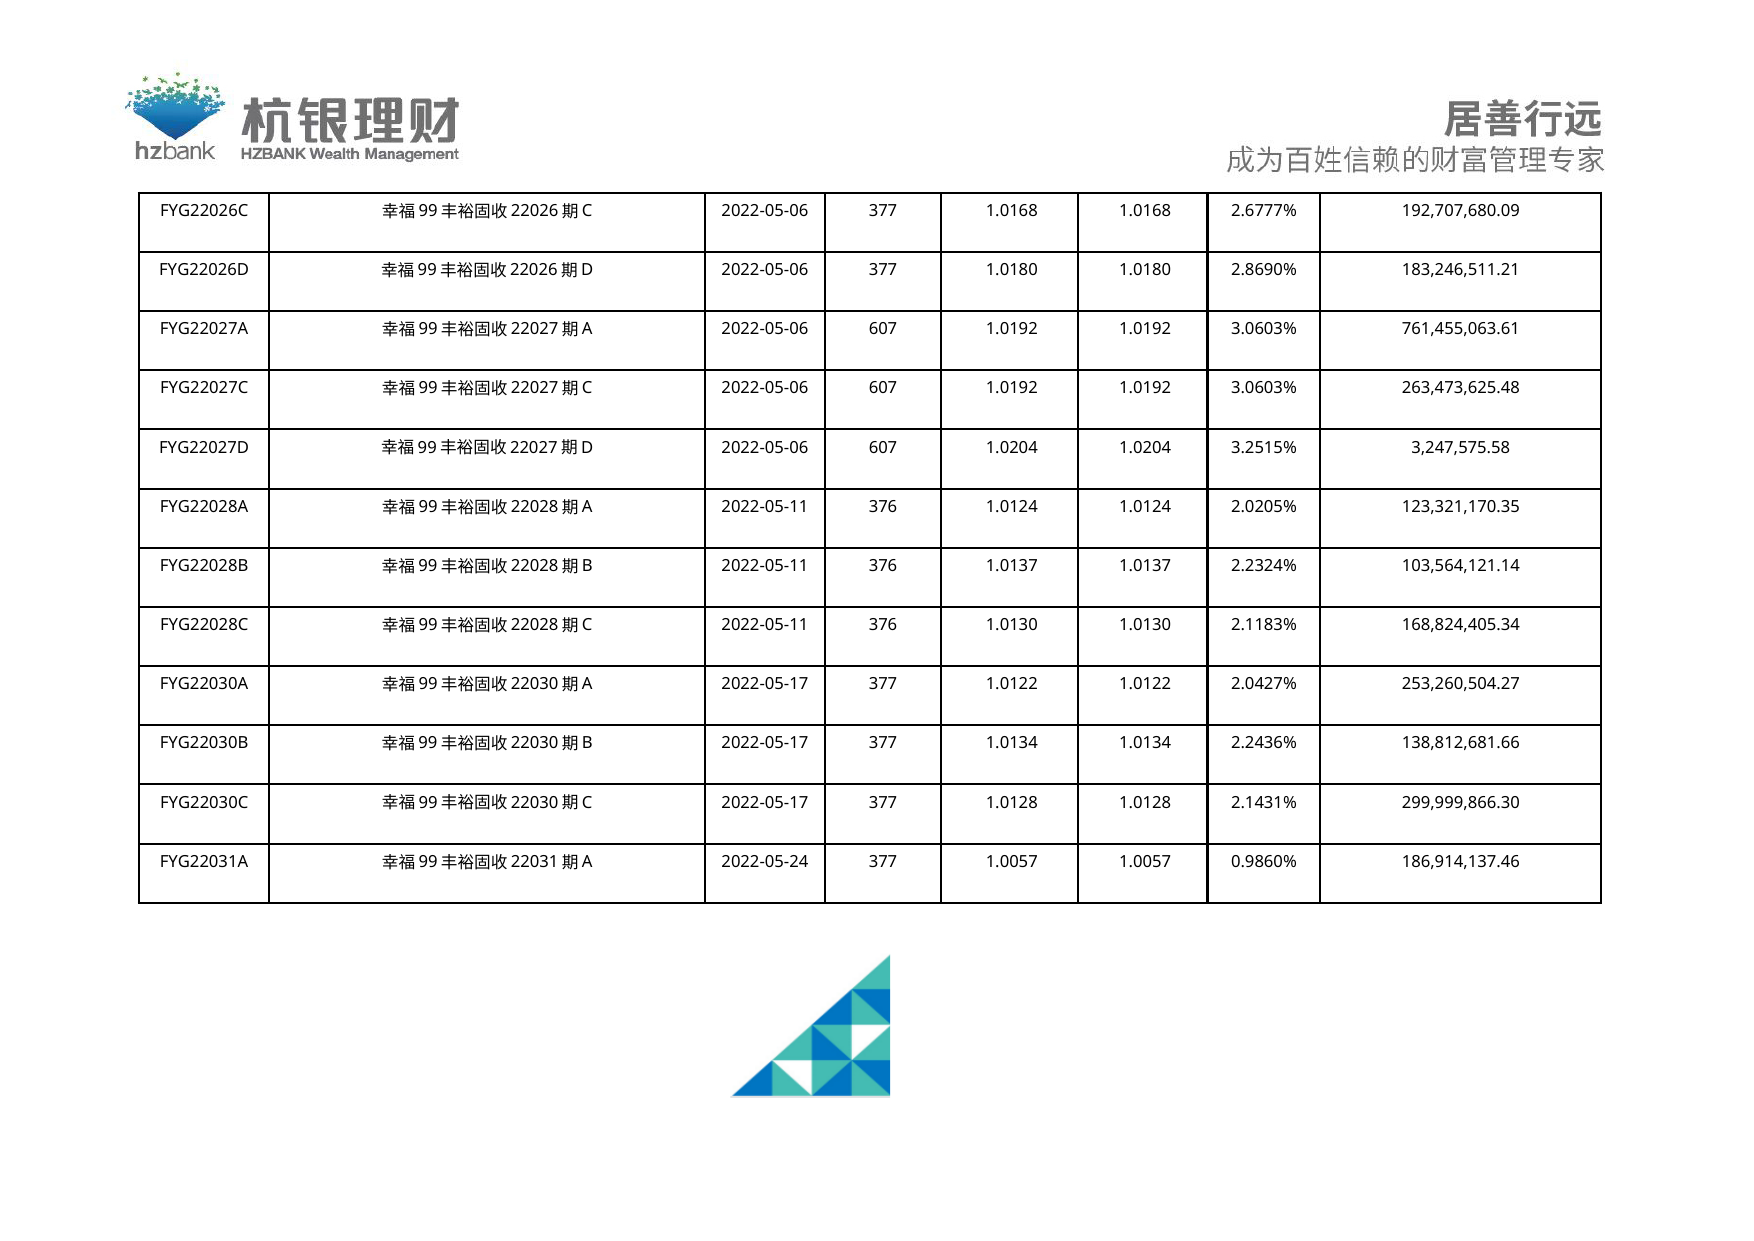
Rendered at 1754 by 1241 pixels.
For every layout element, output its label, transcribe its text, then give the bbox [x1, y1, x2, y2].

table_cell 2022-05-06 [706, 430, 824, 487]
table_cell 0.9860% [1209, 845, 1319, 902]
table_cell 2.0427% [1209, 667, 1319, 724]
table_cell 1.0124 [942, 490, 1077, 547]
table_cell 2.1183% [1209, 608, 1319, 665]
table_cell 2022-05-06 [706, 253, 824, 310]
table_cell 3.0603% [1209, 371, 1319, 428]
table_cell 2022-05-06 [706, 371, 824, 428]
table_cell FYG22027D [140, 430, 268, 487]
table_cell FYG22027C [140, 371, 268, 428]
table_cell 幸福99丰裕固收22026期D [270, 253, 704, 310]
table_cell 377 [826, 667, 940, 724]
table_cell 1.0137 [1079, 549, 1206, 606]
table_cell 377 [826, 253, 940, 310]
table_cell FYG22028C [140, 608, 268, 665]
table_cell 2022-05-17 [706, 667, 824, 724]
table_cell 1.0180 [942, 253, 1077, 310]
table_cell 377 [826, 726, 940, 783]
table_cell FYG22026D [140, 253, 268, 310]
table_cell 376 [826, 608, 940, 665]
table_cell 377 [826, 194, 940, 251]
table_cell 123,321,170.35 [1321, 490, 1600, 547]
table_cell 幸福99丰裕固收22030期B [270, 726, 704, 783]
table_cell 2.2436% [1209, 726, 1319, 783]
table_cell 3.0603% [1209, 312, 1319, 369]
table_cell 2022-05-11 [706, 490, 824, 547]
table_cell 2022-05-11 [706, 549, 824, 606]
table_cell 2022-05-06 [706, 312, 824, 369]
table_cell 幸福99丰裕固收22027期C [270, 371, 704, 428]
table_cell 2.6777% [1209, 194, 1319, 251]
table_cell 138,812,681.66 [1321, 726, 1600, 783]
table_cell 607 [826, 430, 940, 487]
table_cell 1.0130 [1079, 608, 1206, 665]
table_cell 2.8690% [1209, 253, 1319, 310]
table_cell 1.0168 [1079, 194, 1206, 251]
table_cell 377 [826, 785, 940, 842]
table_cell FYG22028B [140, 549, 268, 606]
table_cell 299,999,866.30 [1321, 785, 1600, 842]
table_cell 幸福99丰裕固收22030期A [270, 667, 704, 724]
table_cell 1.0057 [1079, 845, 1206, 902]
table_cell 2022-05-11 [706, 608, 824, 665]
table_cell 168,824,405.34 [1321, 608, 1600, 665]
table_cell 103,564,121.14 [1321, 549, 1600, 606]
picture [1168, 77, 1726, 179]
table_cell 2022-05-17 [706, 785, 824, 842]
table_cell 607 [826, 371, 940, 428]
table_cell 3,247,575.58 [1321, 430, 1600, 487]
table_cell 192,707,680.09 [1321, 194, 1600, 251]
table_cell 1.0137 [942, 549, 1077, 606]
table_cell FYG22026C [140, 194, 268, 251]
table_cell 1.0204 [1079, 430, 1206, 487]
table_cell 3.2515% [1209, 430, 1319, 487]
picture [730, 943, 891, 1098]
table_cell 1.0192 [942, 312, 1077, 369]
table_cell 253,260,504.27 [1321, 667, 1600, 724]
table_cell 2022-05-06 [706, 194, 824, 251]
table_cell 1.0204 [942, 430, 1077, 487]
table_cell 1.0122 [1079, 667, 1206, 724]
table_cell 186,914,137.46 [1321, 845, 1600, 902]
table_cell 1.0128 [1079, 785, 1206, 842]
table_cell 幸福99丰裕固收22028期B [270, 549, 704, 606]
table_cell 幸福99丰裕固收22027期D [270, 430, 704, 487]
table_cell 幸福99丰裕固收22028期C [270, 608, 704, 665]
table_cell 1.0192 [1079, 312, 1206, 369]
table_cell 183,246,511.21 [1321, 253, 1600, 310]
table_cell 幸福99丰裕固收22031期A [270, 845, 704, 902]
table_cell FYG22031A [140, 845, 268, 902]
table_cell 607 [826, 312, 940, 369]
table_cell 377 [826, 845, 940, 902]
table_cell 1.0128 [942, 785, 1077, 842]
table_cell 1.0134 [942, 726, 1077, 783]
table_cell 376 [826, 490, 940, 547]
table_cell FYG22030C [140, 785, 268, 842]
table_cell FYG22030A [140, 667, 268, 724]
table_cell 幸福99丰裕固收22030期C [270, 785, 704, 842]
table_cell 1.0192 [942, 371, 1077, 428]
table_cell 1.0168 [942, 194, 1077, 251]
table_cell 1.0122 [942, 667, 1077, 724]
table_cell 幸福99丰裕固收22026期C [270, 194, 704, 251]
table_cell 263,473,625.48 [1321, 371, 1600, 428]
table_cell 2022-05-17 [706, 726, 824, 783]
table_cell FYG22027A [140, 312, 268, 369]
table_cell 2022-05-24 [706, 845, 824, 902]
table_cell 761,455,063.61 [1321, 312, 1600, 369]
table_cell 1.0192 [1079, 371, 1206, 428]
table_cell 1.0124 [1079, 490, 1206, 547]
table_cell 1.0130 [942, 608, 1077, 665]
table_cell 376 [826, 549, 940, 606]
table_cell 1.0057 [942, 845, 1077, 902]
table_cell 1.0134 [1079, 726, 1206, 783]
table_cell 2.1431% [1209, 785, 1319, 842]
table_cell FYG22030B [140, 726, 268, 783]
table_cell FYG22028A [140, 490, 268, 547]
table_cell 幸福99丰裕固收22028期A [270, 490, 704, 547]
picture [4, 40, 545, 180]
table_cell 幸福99丰裕固收22027期A [270, 312, 704, 369]
table_cell 1.0180 [1079, 253, 1206, 310]
table_cell 2.2324% [1209, 549, 1319, 606]
table_cell 2.0205% [1209, 490, 1319, 547]
